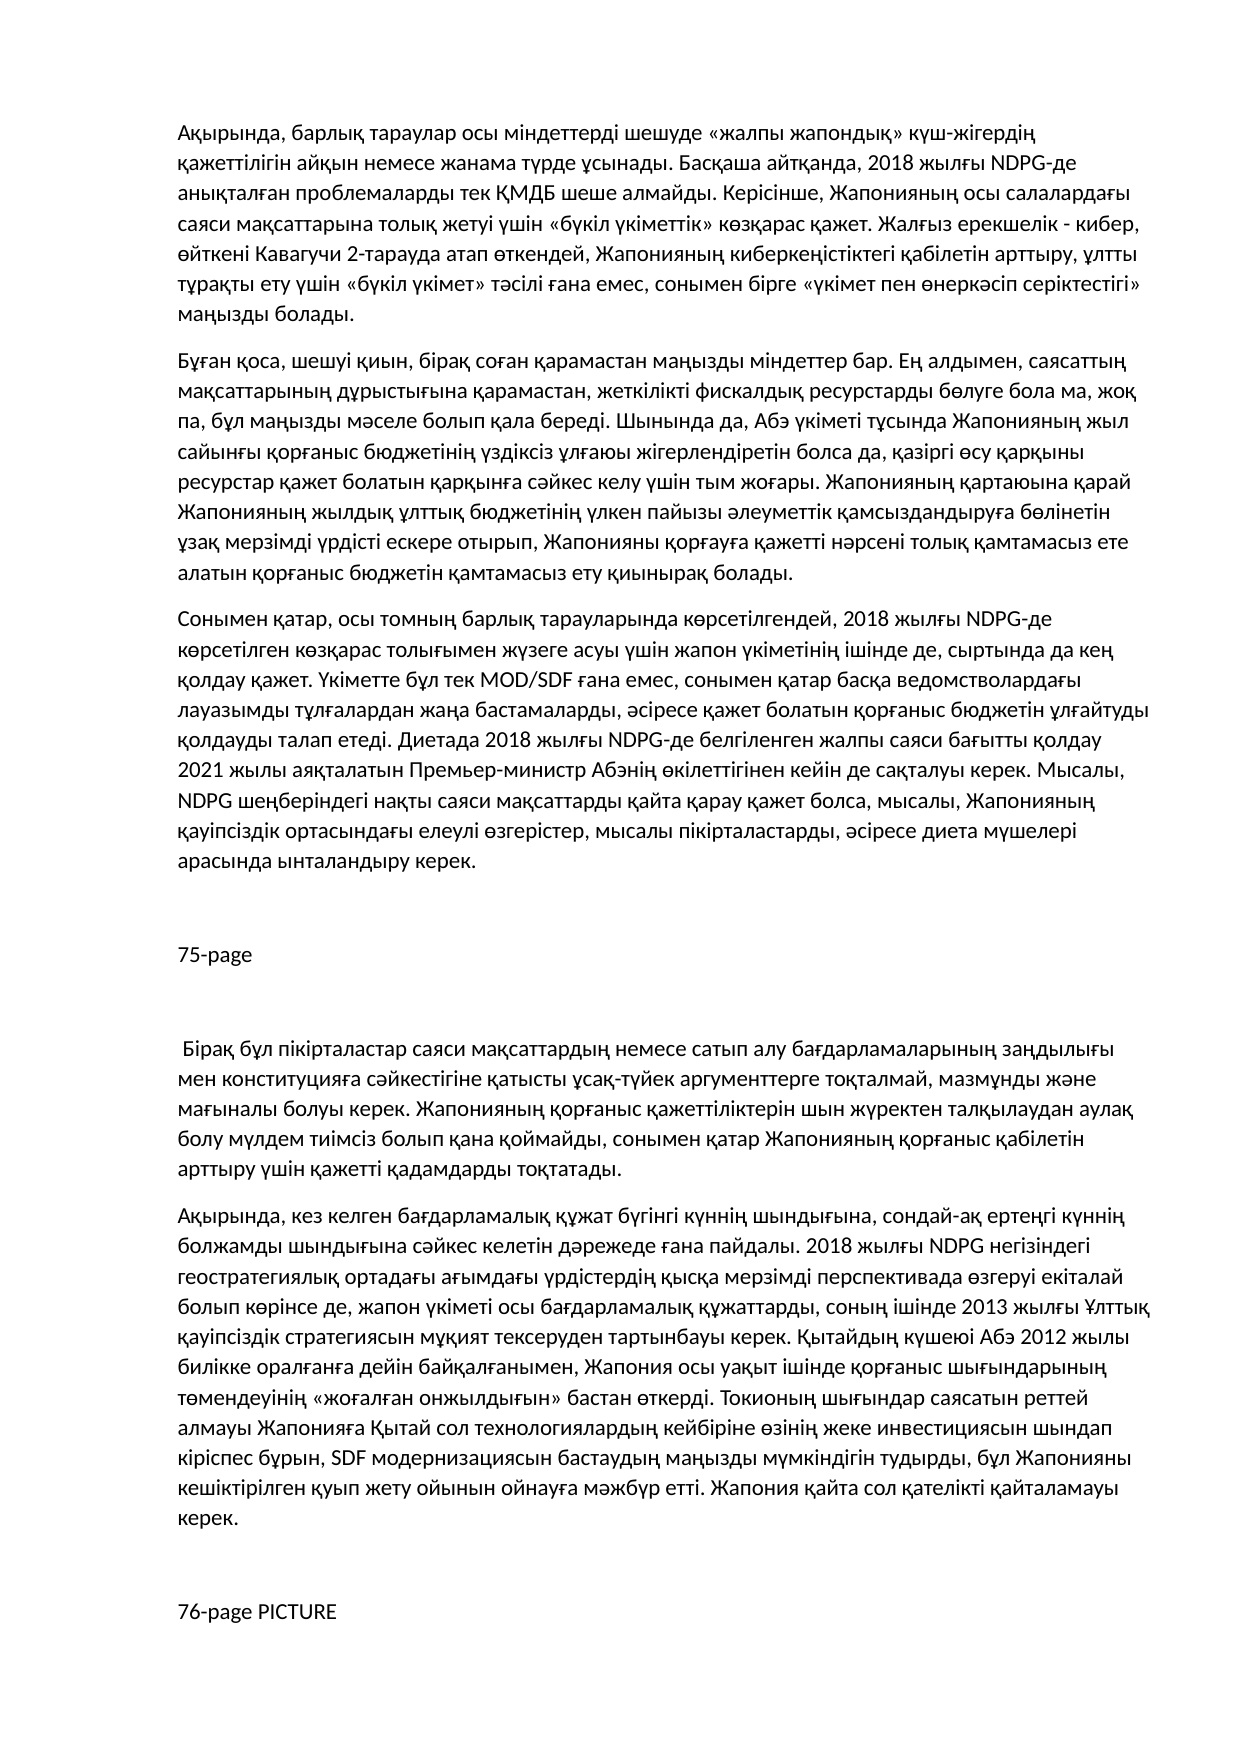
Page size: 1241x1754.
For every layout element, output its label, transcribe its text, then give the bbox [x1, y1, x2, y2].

text Ақырында, кез келген бағдарламалық құжат бүгінгі күннің шындығына, сондай-ақ ертеңгі күннің болжамды шындығына сәйкес келетін дәрежеде ғана пайдалы. 2018 жылғы NDPG негізіндегі геостратегиялық ортадағы ағымдағы үрдістердің қысқа мерзімді перспективада өзгеруі екіталай болып көрінсе де, жапон үкіметі осы бағдарламалық құжаттарды, соның ішінде 2013 жылғы Ұлттық қауіпсіздік стратегиясын мұқият тексеруден тартынбауы керек. Қытайдың күшеюі Абэ 2012 жылы билікке оралғанға дейін байқалғанымен, Жапония осы уақыт ішінде қорғаныс шығындарының төмендеуінің «жоғалған онжылдығын» бастан өткерді. Токионың шығындар саясатын реттей алмауы Жапонияға Қытай сол технологиялардың кейбіріне өзінің жеке инвестициясын шындап кіріспес бұрын, SDF модернизациясын бастаудың маңызды мүмкіндігін тудырды, бұл Жапонияны кешіктірілген қуып жету ойынын ойнауға мәжбүр етті. Жапония қайта сол қателікті қайталамауы керек. [177, 1201, 1152, 1532]
text Бірақ бұл пікірталастар саяси мақсаттардың немесе сатып алу бағдарламаларының заңдылығы мен конституцияға сәйкестігіне қатысты ұсақ-түйек аргументтерге тоқталмай, мазмұнды және мағыналы болуы керек. Жапонияның қорғаныс қажеттіліктерін шын жүректен талқылаудан аулақ болу мүлдем тиімсіз болып қана қоймайды, сонымен қатар Жапонияның қорғаныс қабілетін арттыру үшін қажетті қадамдарды тоқтатады. [177, 1034, 1152, 1183]
text 75-page [177, 940, 1152, 968]
text Сонымен қатар, осы томның барлық тарауларында көрсетілгендей, 2018 жылғы NDPG-де көрсетілген көзқарас толығымен жүзеге асуы үшін жапон үкіметінің ішінде де, сыртында да кең қолдау қажет. Үкіметте бұл тек MOD/SDF ғана емес, сонымен қатар басқа ведомстволардағы лауазымды тұлғалардан жаңа бастамаларды, әсіресе қажет болатын қорғаныс бюджетін ұлғайтуды қолдауды талап етеді. Диетада 2018 жылғы NDPG-де белгіленген жалпы саяси бағытты қолдау 2021 жылы аяқталатын Премьер-министр Абэнің өкілеттігінен кейін де сақталуы керек. Мысалы, NDPG шеңберіндегі нақты саяси мақсаттарды қайта қарау қажет болса, мысалы, Жапонияның қауіпсіздік ортасындағы елеулі өзгерістер, мысалы пікірталастарды, әсіресе диета мүшелері арасында ынталандыру керек. [177, 604, 1152, 874]
text Бұған қоса, шешуі қиын, бірақ соған қарамастан маңызды міндеттер бар. Ең алдымен, саясаттың мақсаттарының дұрыстығына қарамастан, жеткілікті фискалдық ресурстарды бөлуге бола ма, жоқ па, бұл маңызды мәселе болып қала береді. Шынында да, Абэ үкіметі тұсында Жапонияның жыл сайынғы қорғаныс бюджетінің үздіксіз ұлғаюы жігерлендіретін болса да, қазіргі өсу қарқыны ресурстар қажет болатын қарқынға сәйкес келу үшін тым жоғары. Жапонияның қартаюына қарай Жапонияның жылдық ұлттық бюджетінің үлкен пайызы әлеуметтік қамсыздандыруға бөлінетін ұзақ мерзімді үрдісті ескере отырып, Жапонияны қорғауға қажетті нәрсені толық қамтамасыз ете алатын қорғаныс бюджетін қамтамасыз ету қиынырақ болады. [177, 346, 1152, 586]
text 76-page PICTURE [177, 1597, 1152, 1625]
text Ақырында, барлық тараулар осы міндеттерді шешуде «жалпы жапондық» күш-жігердің қажеттілігін айқын немесе жанама түрде ұсынады. Басқаша айтқанда, 2018 жылғы NDPG-де анықталған проблемаларды тек ҚМДБ шеше алмайды. Керісінше, Жапонияның осы салалардағы саяси мақсаттарына толық жетуі үшін «бүкіл үкіметтік» көзқарас қажет. Жалғыз ерекшелік - кибер, өйткені Кавагучи 2-тарауда атап өткендей, Жапонияның киберкеңістіктегі қабілетін арттыру, ұлтты тұрақты ету үшін «бүкіл үкімет» тәсілі ғана емес, сонымен бірге «үкімет пен өнеркәсіп серіктестігі» маңызды болады. [177, 118, 1152, 327]
